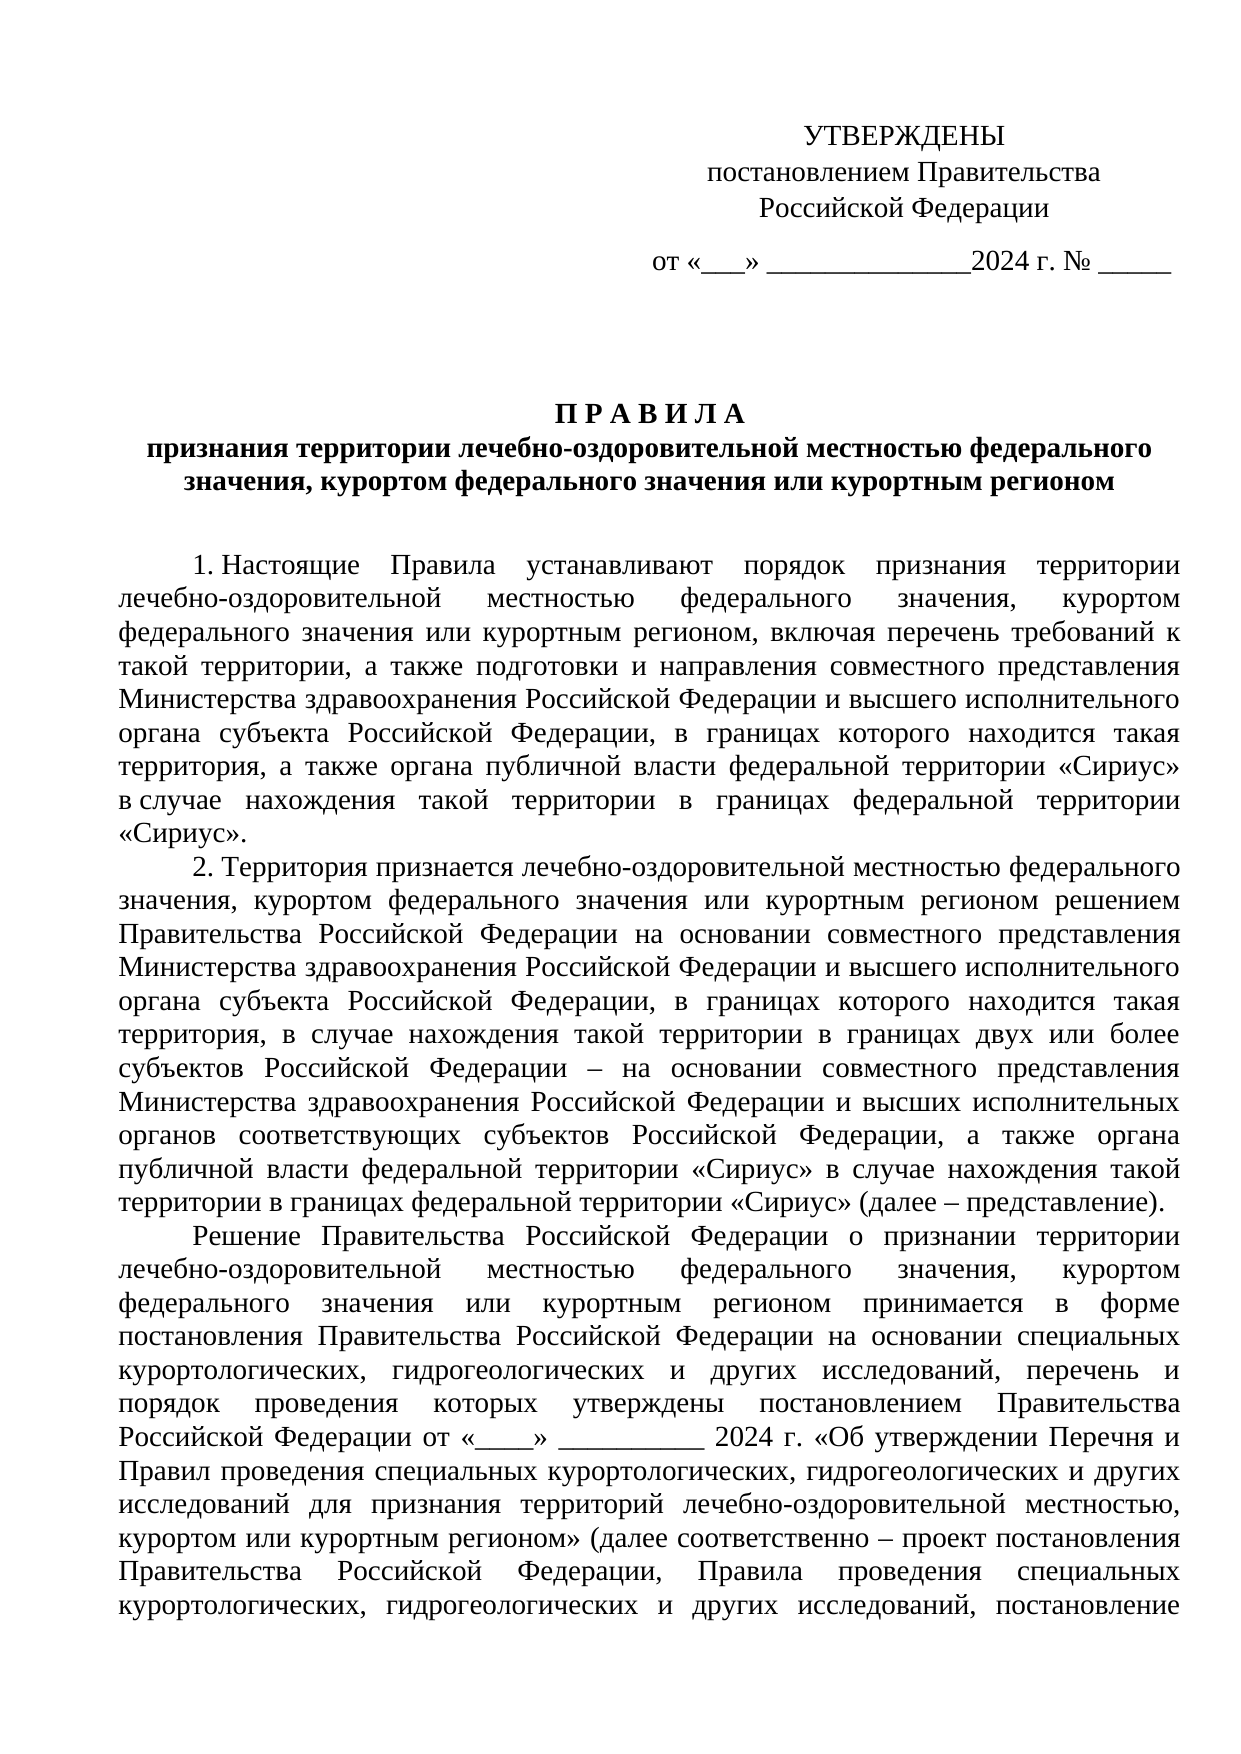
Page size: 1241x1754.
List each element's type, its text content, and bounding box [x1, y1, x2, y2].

text П Р А В И Л А [118, 396, 1181, 430]
list 1. Настоящие Правила устанавливают порядок признания территории лечебно-оздоровительной местностью федерального значения, курортом федерального значения или курортным регионом, включая перечень требований к такой территории, а также подготовки и направления совместного представления Министерства здравоохранения Российской Федерации и высшего исполнительного органа субъекта Российской Федерации, в границах которого находится такая территория, а также органа публичной власти федеральной территории «Сириус» в случае нахождения такой территории в границах федеральной территории «Сириус». [118, 547, 1181, 849]
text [118, 1218, 1181, 1620]
text 2. Территория признается лечебно-оздоровительной местностью федерального значения, курортом федерального значения или курортным регионом решением Правительства Российской Федерации на основании совместного представления Министерства здравоохранения Российской Федерации и высшего исполнительного органа субъекта Российской Федерации, в границах которого находится такая территория, в случае нахождения такой территории в границах двух или более субъектов Российской Федерации – на основании совместного представления Министерства здравоохранения Российской Федерации и высших исполнительных органов соответствующих субъектов Российской Федерации, а также органа публичной власти федеральной территории «Сириус» в случае нахождения такой территории в границах федеральной территории «Сириус» (далее – представление). [118, 849, 1181, 1218]
table_header УТВЕРЖДЕНЫ постановлением Правительства Российской Федерации от «___» ______________2024 г. № _____ [627, 118, 1181, 296]
text признания территории лечебно-оздоровительной местностью федерального значения, курортом федерального значения или курортным регионом [118, 430, 1181, 497]
